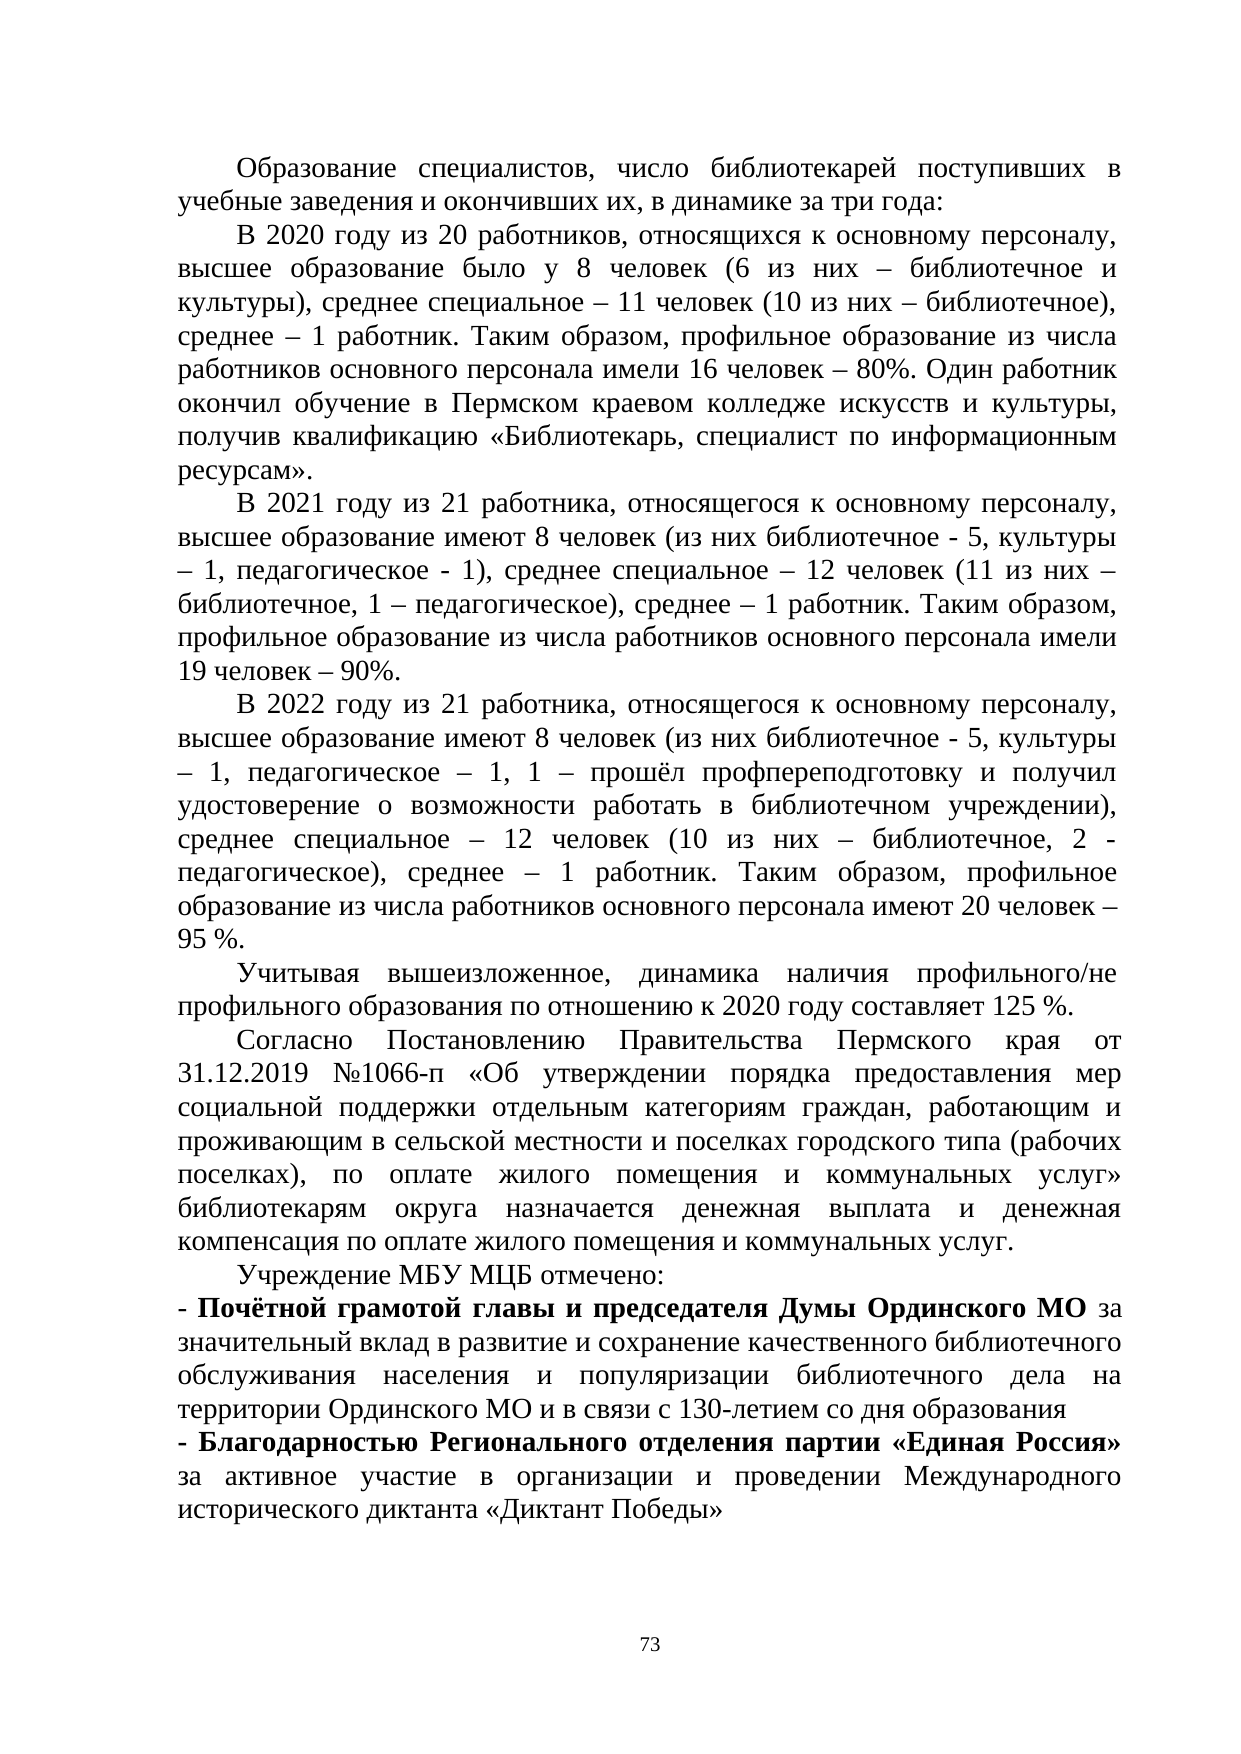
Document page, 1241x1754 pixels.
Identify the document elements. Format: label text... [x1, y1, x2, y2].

text - Почётной грамотой главы и председателя Думы Ординского МО за значительный вклад в развитие и сохранение качественного библиотечного обслуживания населения и популяризации библиотечного дела на территории Ординского МО и в связи с 130-летием со дня образования [177, 1290, 1122, 1424]
text Учитывая вышеизложенное, динамика наличия профильного/не профильного образования по отношению к 2020 году составляет 125 %. [177, 955, 1118, 1022]
text В 2021 году из 21 работника, относящегося к основному персоналу, высшее образование имеют 8 человек (из них библиотечное - 5, культуры – 1, педагогическое - 1), среднее специальное – 12 человек (11 из них – библиотечное, 1 – педагогическое), среднее – 1 работник. Таким образом, профильное образование из числа работников основного персонала имели 19 человек – 90%. [177, 485, 1118, 687]
text - Благодарностью Регионального отделения партии «Единая Россия» за активное участие в организации и проведении Международного исторического диктанта «Диктант Победы» [177, 1424, 1122, 1525]
text Образование специалистов, число библиотекарей поступивших в учебные заведения и окончивших их, в динамике за три года: [177, 150, 1122, 217]
text В 2020 году из 20 работников, относящихся к основному персоналу, высшее образование было у 8 человек (6 из них – библиотечное и культуры), среднее специальное – 11 человек (10 из них – библиотечное), среднее – 1 работник. Таким образом, профильное образование из числа работников основного персонала имели 16 человек – 80%. Один работник окончил обучение в Пермском краевом колледже искусств и культуры, получив квалификацию «Библиотекарь, специалист по информационным ресурсам». [177, 217, 1118, 485]
text Согласно Постановлению Правительства Пермского края от 31.12.2019 №1066-п «Об утверждении порядка предоставления мер социальной поддержки отдельным категориям граждан, работающим и проживающим в сельской местности и поселках городского типа (рабочих поселках), по оплате жилого помещения и коммунальных услуг» библиотекарям округа назначается денежная выплата и денежная компенсация по оплате жилого помещения и коммунальных услуг. [177, 1022, 1122, 1257]
text Учреждение МБУ МЦБ отмечено: [177, 1257, 1122, 1290]
text В 2022 году из 21 работника, относящегося к основному персоналу, высшее образование имеют 8 человек (из них библиотечное - 5, культуры – 1, педагогическое – 1, 1 – прошёл профпереподготовку и получил удостоверение о возможности работать в библиотечном учреждении), среднее специальное – 12 человек (10 из них – библиотечное, 2 - педагогическое), среднее – 1 работник. Таким образом, профильное образование из числа работников основного персонала имеют 20 человек – 95 %. [177, 687, 1118, 955]
